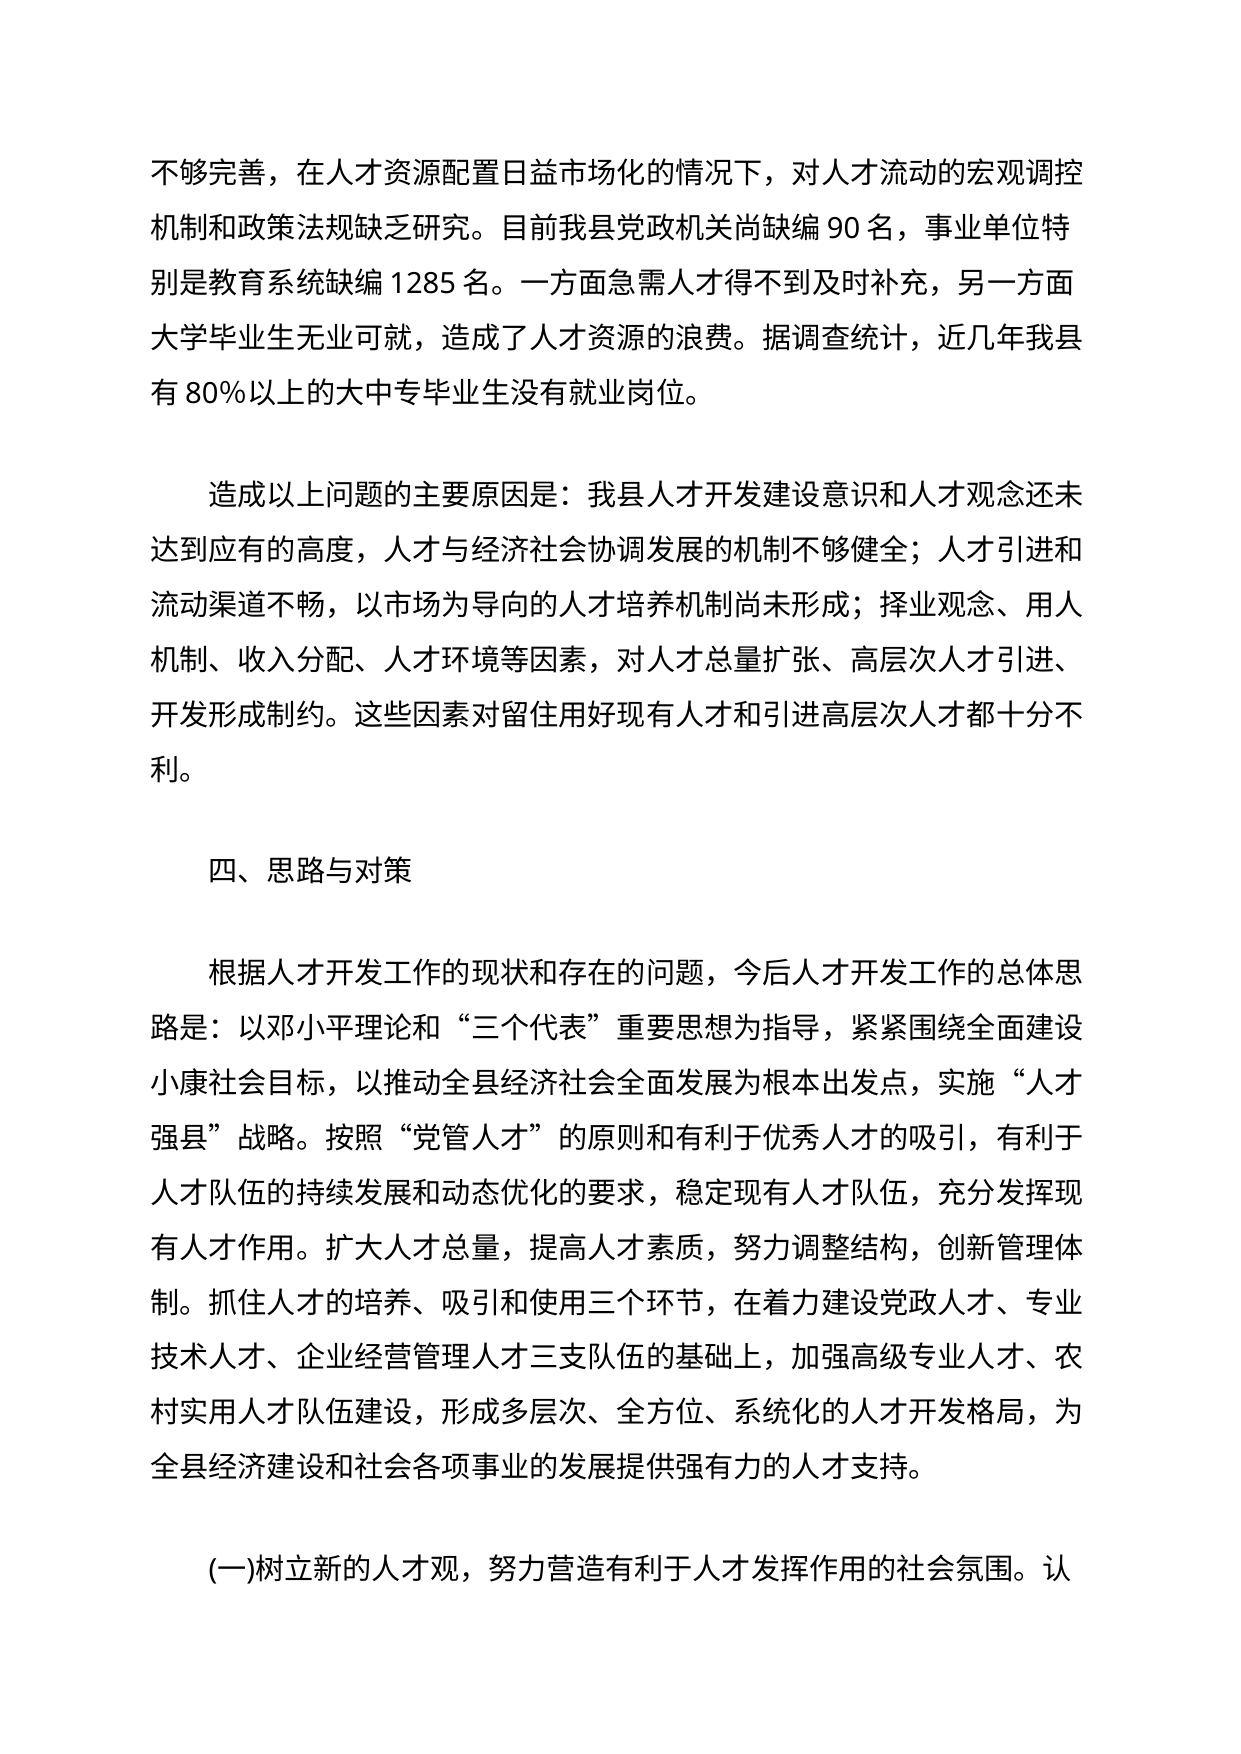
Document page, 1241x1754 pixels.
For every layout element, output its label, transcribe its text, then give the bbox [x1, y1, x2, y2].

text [150, 150, 1090, 412]
text 四、思路与对策 [150, 848, 1090, 890]
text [150, 1546, 1090, 1588]
text 造成以上问题的主要原因是：我县人才开发建设意识和人才观念还未达到应有的高度，人才与经济社会协调发展的机制不够健全；人才引进和流动渠道不畅，以市场为导向的人才培养机制尚未形成；择业观念、用人机制、收入分配、人才环境等因素，对人才总量扩张、高层次人才引进、开发形成制约。这些因素对留住用好现有人才和引进高层次人才都十分不利。 [150, 472, 1090, 788]
text 根据人才开发工作的现状和存在的问题，今后人才开发工作的总体思路是：以邓小平理论和“三个代表”重要思想为指导，紧紧围绕全面建设小康社会目标，以推动全县经济社会全面发展为根本出发点，实施“人才强县”战略。按照“党管人才”的原则和有利于优秀人才的吸引，有利于人才队伍的持续发展和动态优化的要求，稳定现有人才队伍，充分发挥现有人才作用。扩大人才总量，提高人才素质，努力调整结构，创新管理体制。抓住人才的培养、吸引和使用三个环节，在着力建设党政人才、专业技术人才、企业经营管理人才三支队伍的基础上，加强高级专业人才、农村实用人才队伍建设，形成多层次、全方位、系统化的人才开发格局，为全县经济建设和社会各项事业的发展提供强有力的人才支持。 [150, 950, 1090, 1486]
